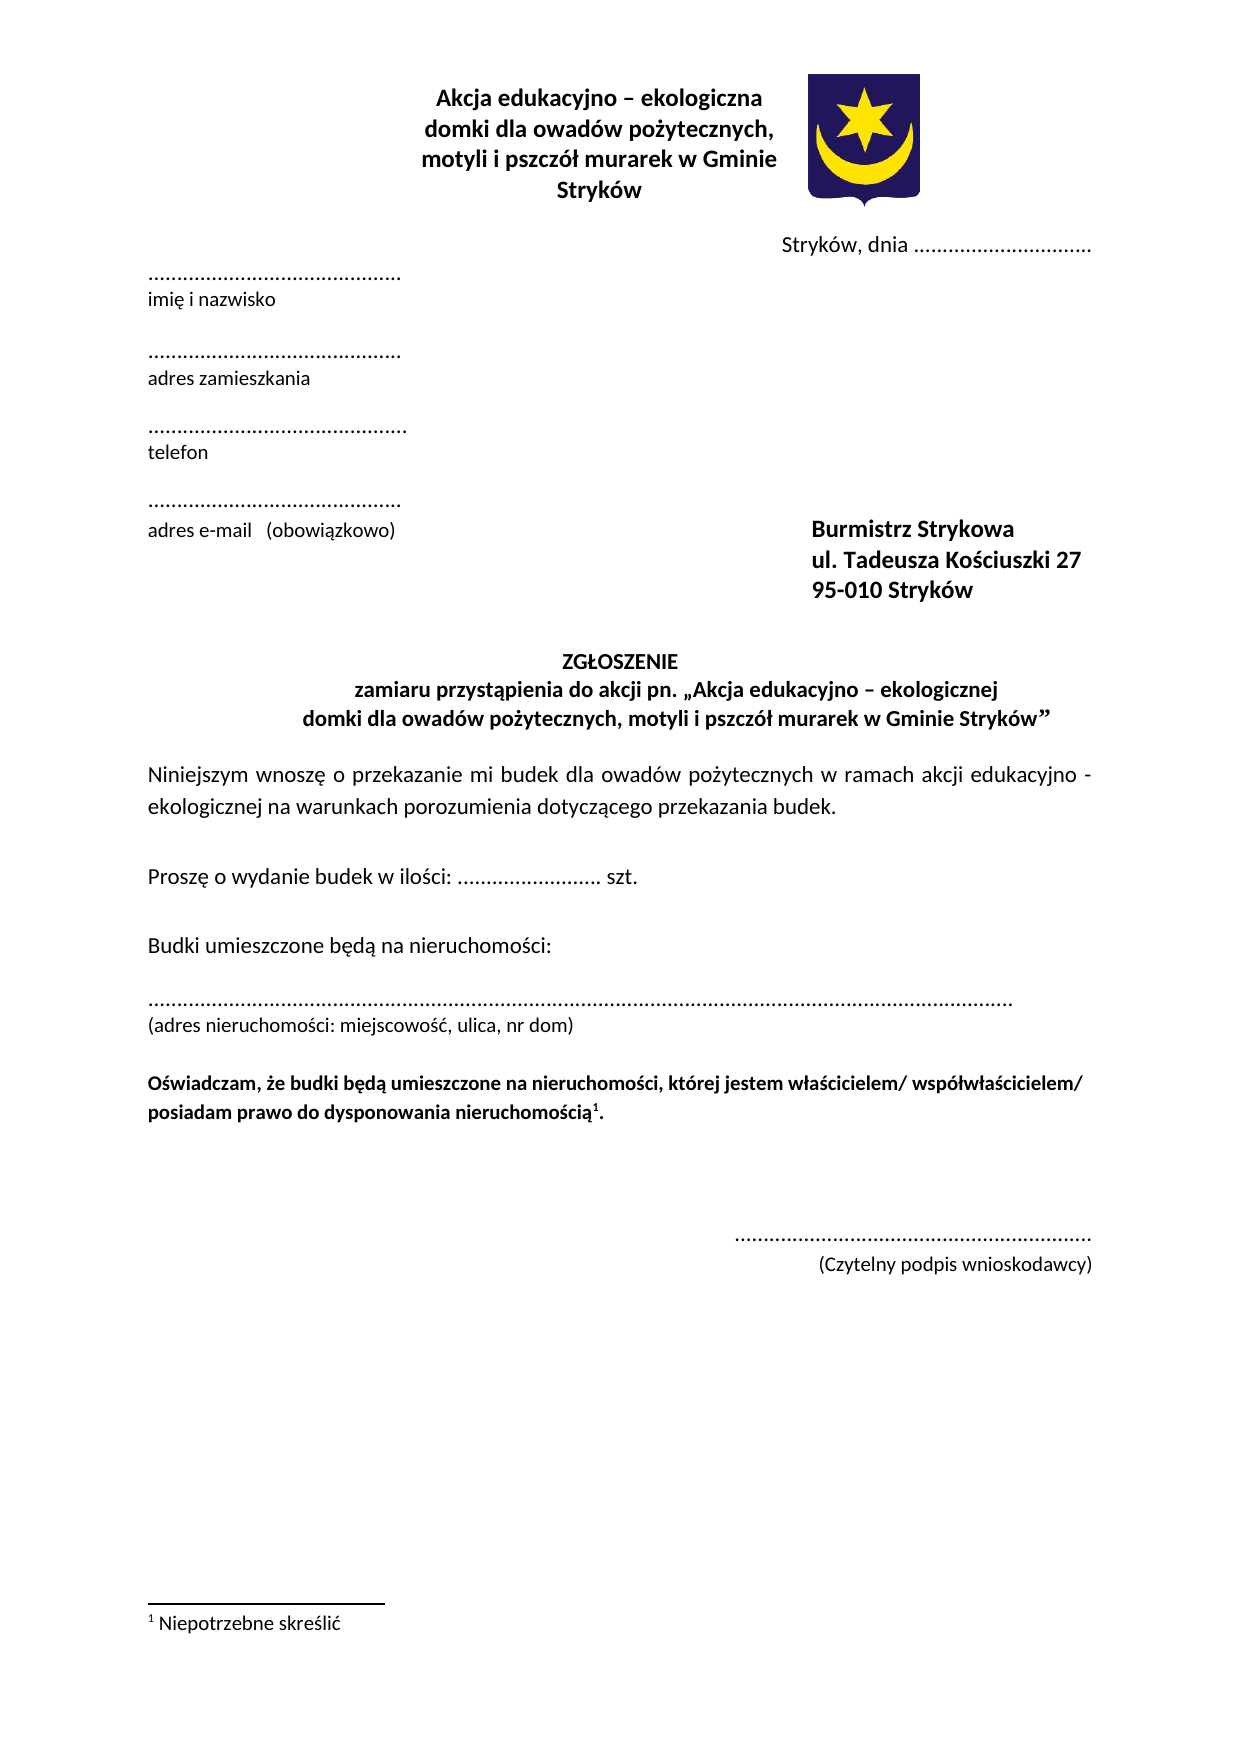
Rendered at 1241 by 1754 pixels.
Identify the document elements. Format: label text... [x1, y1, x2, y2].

text ............................................ [148, 258, 1092, 286]
text adres zamieszkania [148, 365, 1092, 390]
picture [808, 74, 920, 207]
text telefon [148, 439, 1092, 464]
list domki dla owadów pożytecznych, motyli i pszczół murarek w Gminie Stryków” [260, 703, 1092, 732]
text (adres nieruchomości: miejscowość, ulica, nr dom) [148, 1012, 1092, 1038]
text ............................................. [148, 411, 1092, 439]
list zamiaru przystąpienia do akcji pn. „Akcja edukacyjno – ekologicznej [260, 675, 1092, 703]
text Budki umieszczone będą na nieruchomości: [148, 931, 1092, 959]
text imię i nazwisko [148, 286, 1092, 312]
text ............................................ [148, 485, 1092, 513]
text 95-010 Stryków [811, 574, 1092, 605]
text adres e-mail (obowiązkowo) Burmistrz Strykowa [148, 513, 1092, 544]
text ZGŁOSZENIE [148, 647, 1092, 675]
text .............................................................. [148, 1219, 1092, 1247]
text Proszę o wydanie budek w ilości: ......................... szt. [148, 862, 1092, 890]
text ul. Tadeusza Kościuszki 27 [811, 544, 1092, 574]
text ............................................ [148, 337, 1092, 365]
text Niniejszym wnoszę o przekazanie mi budek dla owadów pożytecznych w ramach akcji edukacyjno - ekologicznej na warunkach porozumienia dotyczącego przekazania budek. [148, 760, 1092, 820]
text (Czytelny podpis wnioskodawcy) [148, 1251, 1092, 1277]
text Stryków, dnia ............................... [148, 230, 1092, 258]
text ...................................................................................................................................................... [148, 984, 1092, 1012]
text Oświadczam, że budki będą umieszczone na nieruchomości, której jestem właścicielem/ współwłaścicielem/ posiadam prawo do dysponowania nieruchomością. [148, 1070, 1092, 1125]
